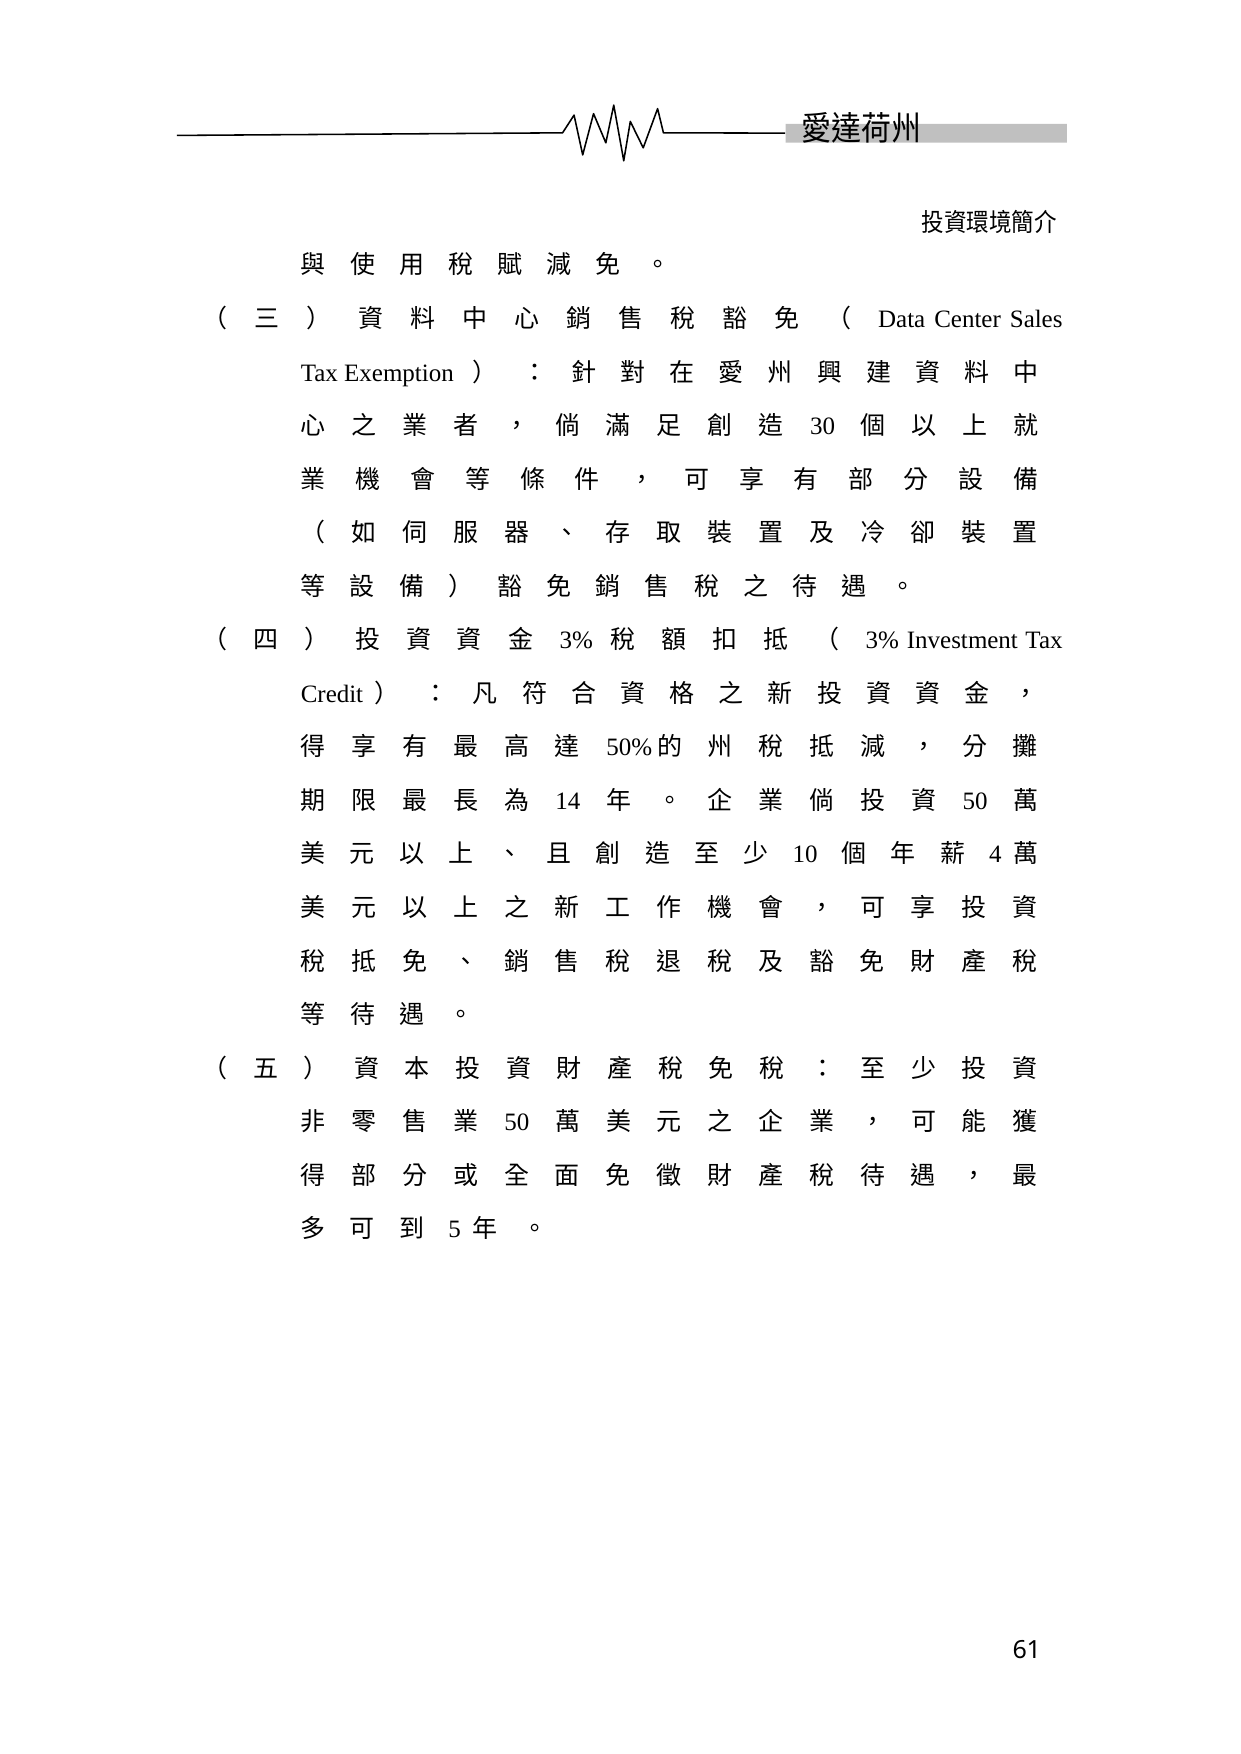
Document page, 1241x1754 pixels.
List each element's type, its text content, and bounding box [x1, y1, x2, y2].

text （四）投資資金3%稅額扣抵（3% Investment Tax Credit）：凡符合資格之新投資資金，得享有最高達50%的州稅抵減，分攤期限最長為14年。企業倘投資50萬美元以上、且創造至少10個年薪4萬美元以上之新工作機會，可享投資稅抵免、銷售稅退稅及豁免財產稅等待遇。 [202, 611, 1063, 1039]
text （五）資本投資財產稅免稅：至少投資非零售業50萬美元之企業，可能獲得部分或全面免徵財產稅待遇，最多可到5年。 [202, 1039, 1063, 1253]
text （三）資料中心銷售稅豁免（Data Center Sales Tax Exemption）：針對在愛州興建資料中心之業者，倘滿足創造30個以上就業機會等條件，可享有部分設備（如伺服器、存取裝置及冷卻裝置等設備）豁免銷售稅之待遇。 [202, 290, 1063, 611]
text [202, 236, 1063, 290]
